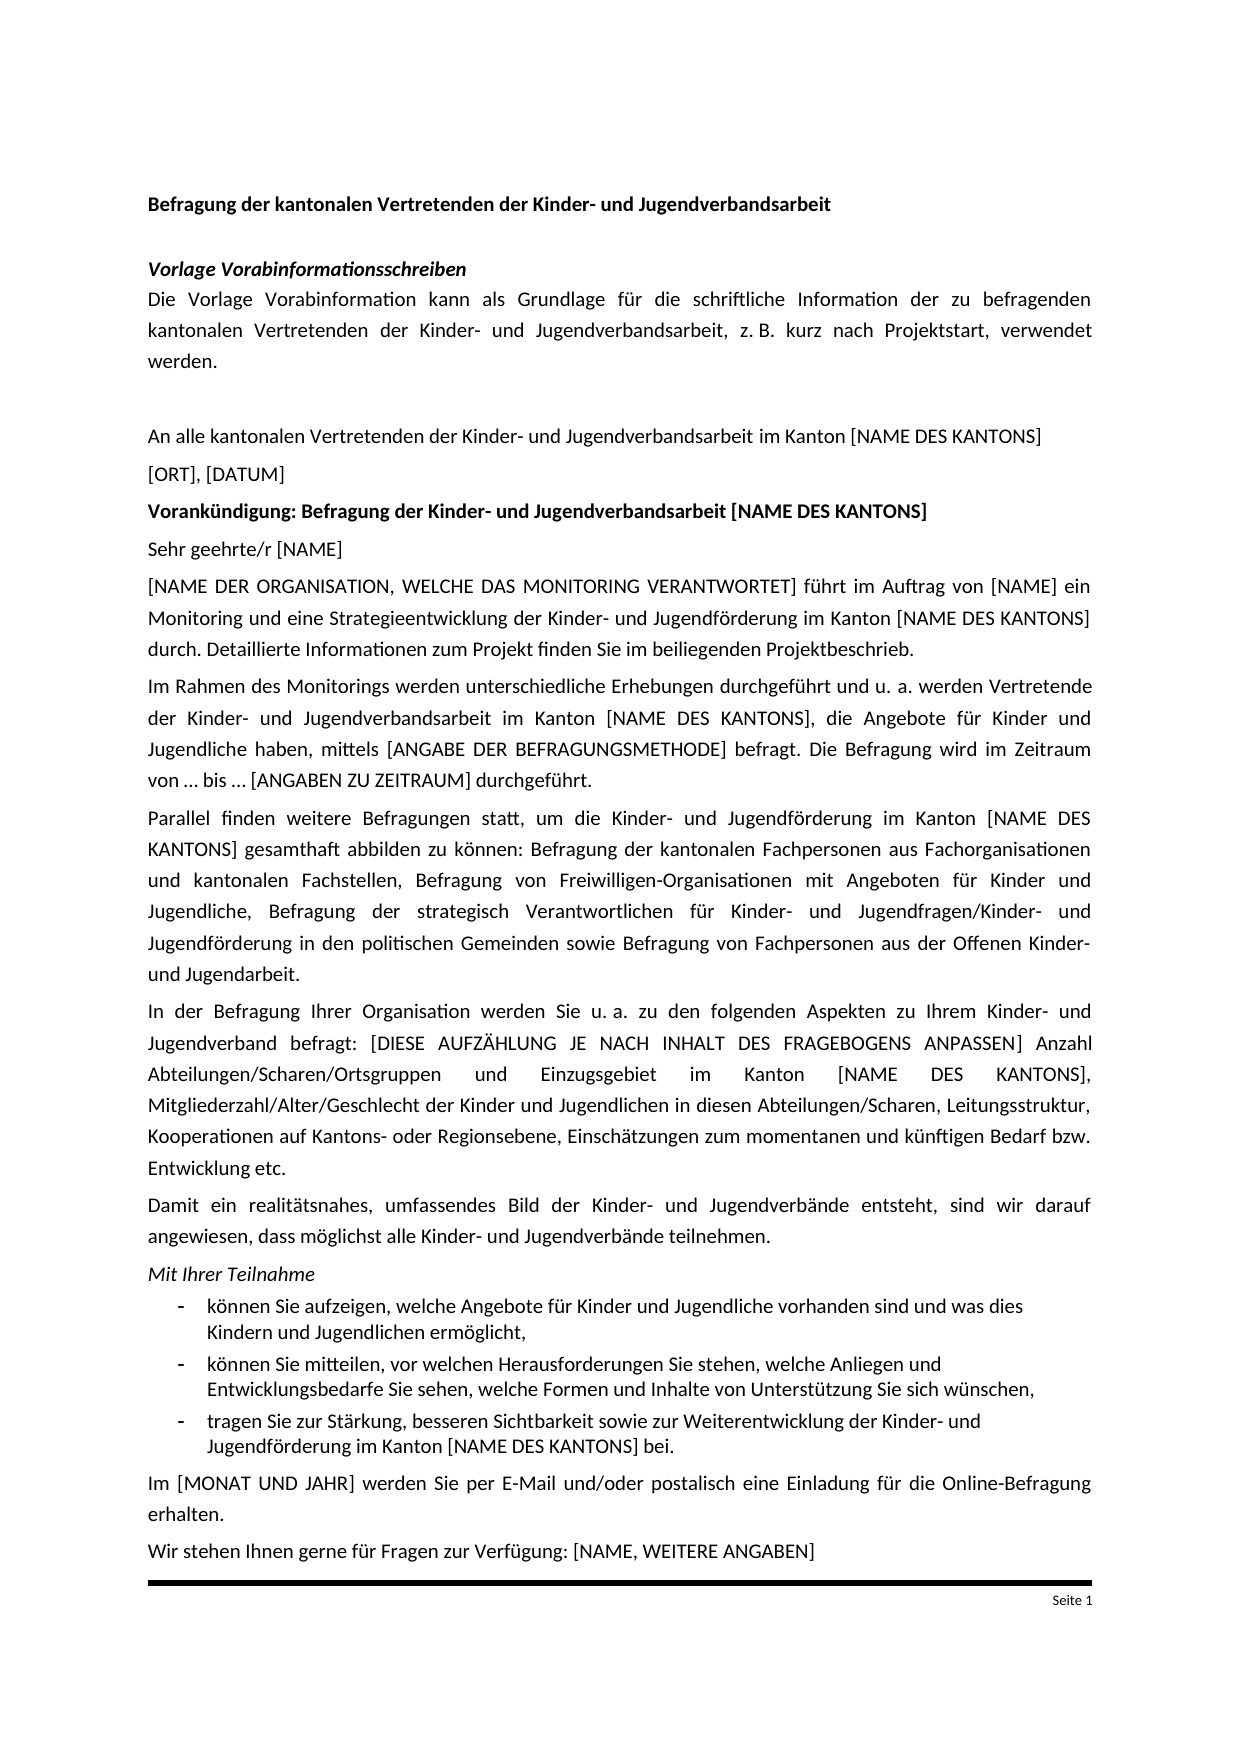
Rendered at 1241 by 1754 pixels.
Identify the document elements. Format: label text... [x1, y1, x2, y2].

text Mit Ihrer Teilnahme [148, 1256, 1092, 1287]
text tragen Sie zur Stärkung, besseren Sichtbarkeit sowie zur Weiterentwicklung der Kinder- und Jugendförderung im Kanton [NAME DES KANTONS] bei. [177, 1408, 1092, 1459]
text An alle kantonalen Vertretenden der Kinder- und Jugendverbandsarbeit im Kanton [NAME DES KANTONS] [148, 419, 1092, 450]
text Im Rahmen des Monitorings werden unterschiedliche Erhebungen durchgeführt und u. a. werden Vertretende der Kinder- und Jugendverbandsarbeit im Kanton [NAME DES KANTONS], die Angebote für Kinder und Jugendliche haben, mittels [ANGABE DER BEFRAGUNGSMETHODE] befragt. Die Befragung wird im Zeitraum von … bis … [ANGABEN ZU ZEITRAUM] durchgeführt. [148, 669, 1092, 794]
text können Sie aufzeigen, welche Angebote für Kinder und Jugendliche vorhanden sind und was dies Kindern und Jugendlichen ermöglicht, [177, 1294, 1092, 1344]
subtitle Befragung der kantonalen Vertretenden der Kinder- und Jugendverbandsarbeit [148, 183, 1092, 218]
text [Ort], [Datum] [148, 456, 1092, 487]
subtitle Vorlage Vorabinformationsschreiben [148, 256, 1092, 281]
text Parallel finden weitere Befragungen statt, um die Kinder- und Jugendförderung im Kanton [NAME DES KANTONS] gesamthaft abbilden zu können: Befragung der kantonalen Fachpersonen aus Fachorganisationen und kantonalen Fachstellen, Befragung von Freiwilligen-Organisationen mit Angeboten für Kinder und Jugendliche, Befragung der strategisch Verantwortlichen für Kinder- und Jugendfragen/Kinder- und Jugendförderung in den politischen Gemeinden sowie Befragung von Fachpersonen aus der Offenen Kinder- und Jugendarbeit. [148, 800, 1092, 987]
text [NAME DER ORGANISATION, WELCHE DAS MONITORING VERANTWORTET] führt im Auftrag von [NAME] ein Monitoring und eine Strategieentwicklung der Kinder- und Jugendförderung im Kanton [NAME DES KANTONS] durch. Detaillierte Informationen zum Projekt finden Sie im beiliegenden Projektbeschrieb. [148, 569, 1092, 662]
text In der Befragung Ihrer Organisation werden Sie u. a. zu den folgenden Aspekten zu Ihrem Kinder- und Jugendverband befragt: [diese Aufzählung je nach Inhalt des Fragebogens anpassen] Anzahl Abteilungen/Scharen/Ortsgruppen und Einzugsgebiet im Kanton [NAME DES KANTONS], Mitgliederzahl/Alter/Geschlecht der Kinder und Jugendlichen in diesen Abteilungen/Scharen, Leitungsstruktur, Kooperationen auf Kantons- oder Regionsebene, Einschätzungen zum momentanen und künftigen Bedarf bzw. Entwicklung etc. [148, 994, 1092, 1181]
text Im [Monat und Jahr] werden Sie per E-Mail und/oder postalisch eine Einladung für die Online-Befragung erhalten. [148, 1465, 1092, 1527]
text können Sie mitteilen, vor welchen Herausforderungen Sie stehen, welche Anliegen und Entwicklungsbedarfe Sie sehen, welche Formen und Inhalte von Unterstützung Sie sich wünschen, [177, 1351, 1092, 1402]
text Die Vorlage Vorabinformation kann als Grundlage für die schriftliche Information der zu befragenden kantonalen Vertretenden der Kinder- und Jugendverbandsarbeit, z. B. kurz nach Projektstart, verwendet werden. [148, 281, 1092, 375]
text Damit ein realitätsnahes, umfassendes Bild der Kinder- und Jugendverbände entsteht, sind wir darauf angewiesen, dass möglichst alle Kinder- und Jugendverbände teilnehmen. [148, 1187, 1092, 1250]
text Sehr geehrte/r [NAME] [148, 531, 1092, 562]
text Vorankündigung: Befragung der Kinder- und Jugendverbandsarbeit [NAME DES KANTONS] [148, 494, 1092, 525]
text Wir stehen Ihnen gerne für Fragen zur Verfügung: [NAME, WEITERE ANGABEN] [148, 1534, 1092, 1565]
